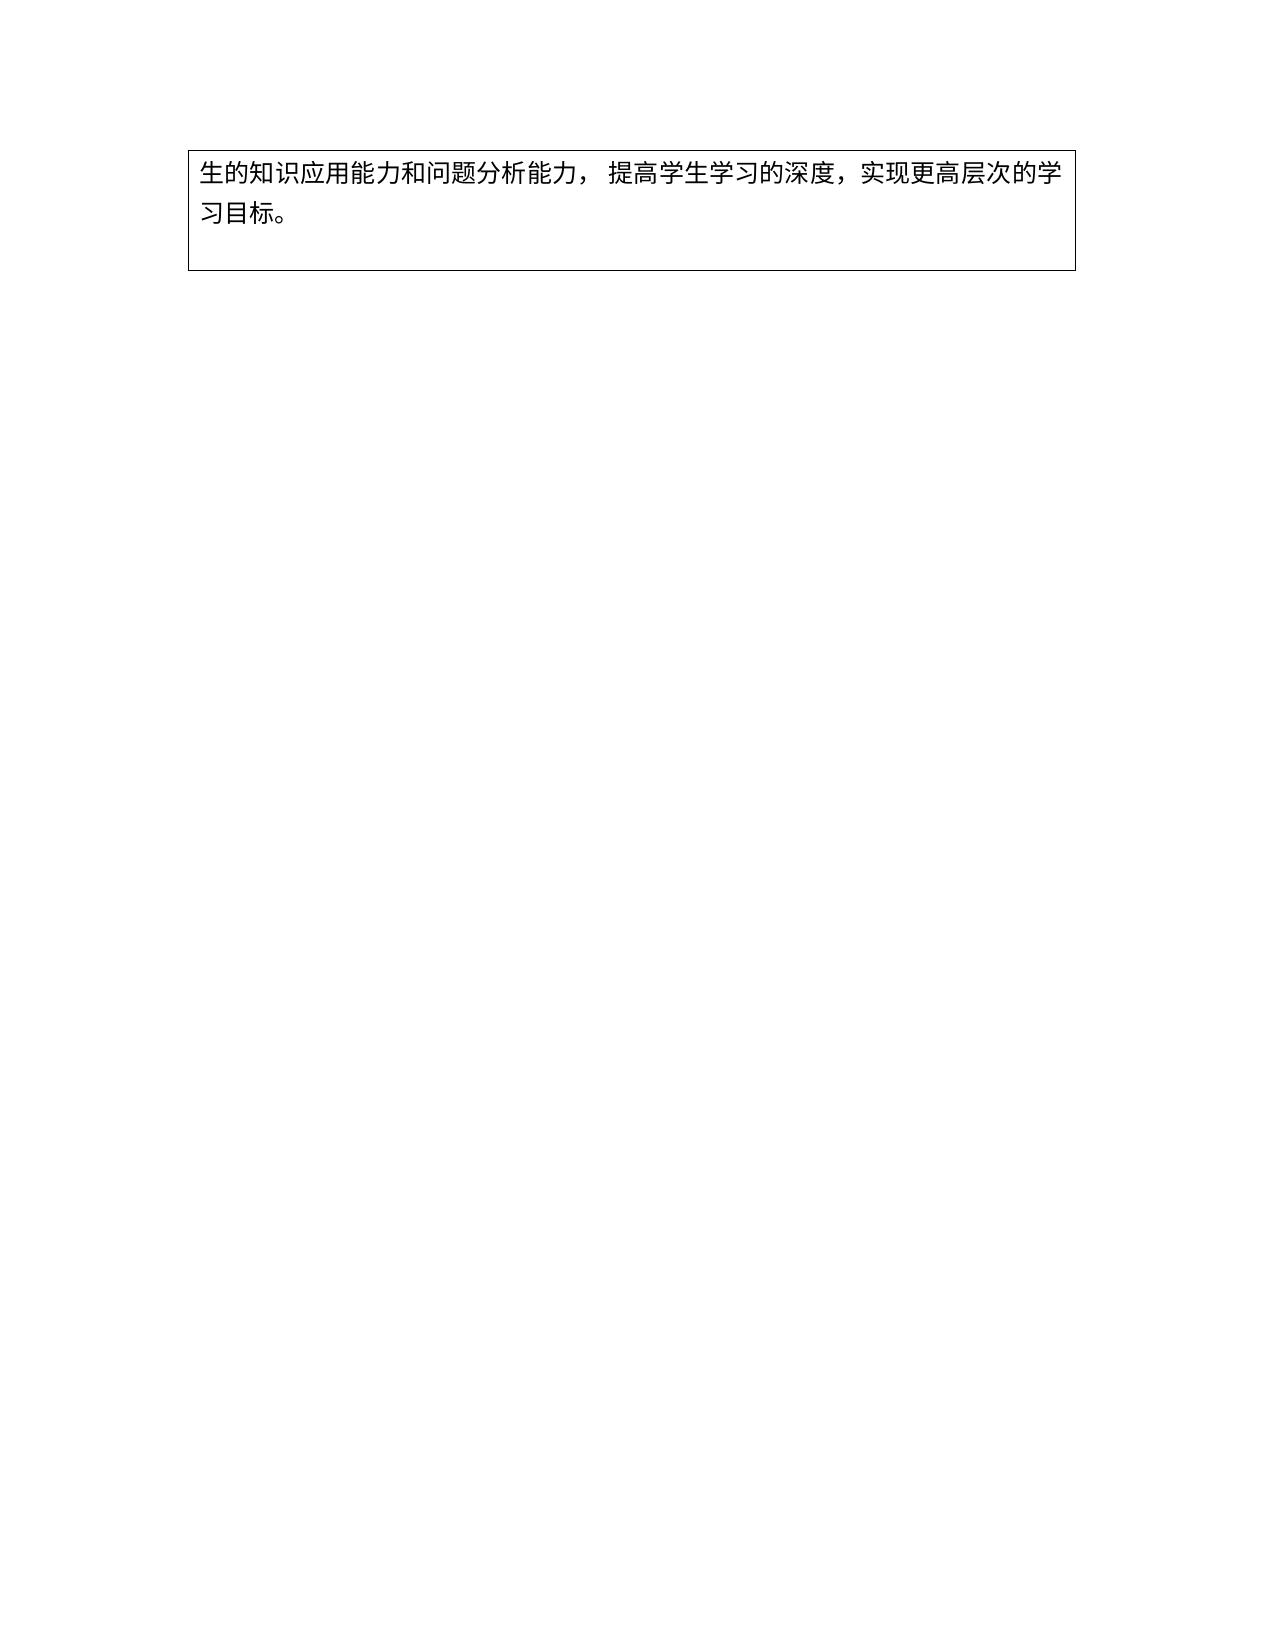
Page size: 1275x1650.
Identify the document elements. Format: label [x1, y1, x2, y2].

table_cell [189, 151, 1075, 270]
